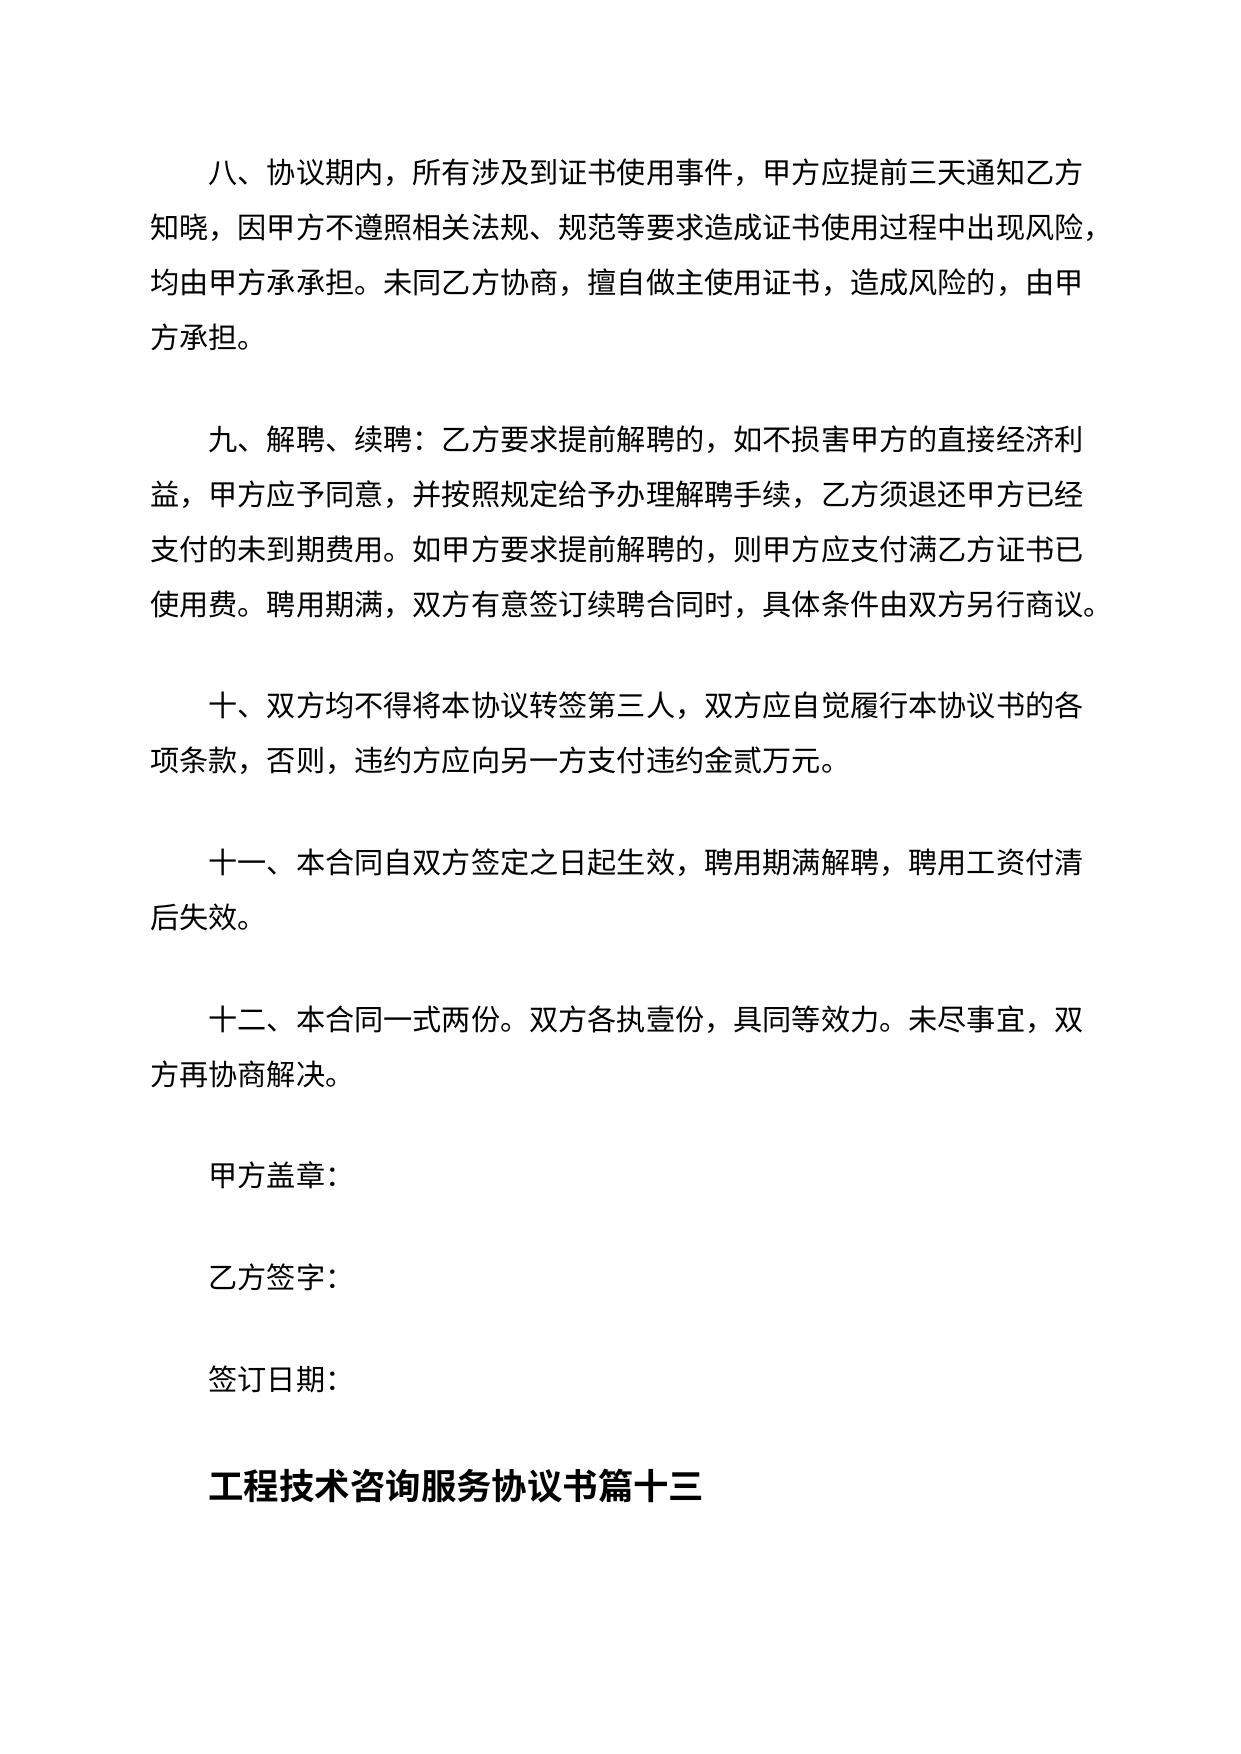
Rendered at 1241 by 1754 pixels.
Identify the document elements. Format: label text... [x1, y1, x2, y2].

text 乙方签字： [150, 1255, 1090, 1297]
text 八、协议期内，所有涉及到证书使用事件，甲方应提前三天通知乙方知晓，因甲方不遵照相关法规、规范等要求造成证书使用过程中出现风险，均由甲方承承担。未同乙方协商，擅自做主使用证书，造成风险的，由甲方承担。 [150, 150, 1090, 357]
text 甲方盖章： [150, 1153, 1090, 1195]
text 十一、本合同自双方签定之日起生效，聘用期满解聘，聘用工资付清后失效。 [150, 839, 1090, 937]
text 工程技术咨询服务协议书篇十三 [150, 1458, 1090, 1509]
text 十、双方均不得将本协议转签第三人，双方应自觉履行本协议书的各项条款，否则，违约方应向另一方支付违约金贰万元。 [150, 683, 1090, 780]
text 九、解聘、续聘：乙方要求提前解聘的，如不损害甲方的直接经济利益，甲方应予同意，并按照规定给予办理解聘手续，乙方须退还甲方已经支付的未到期费用。如甲方要求提前解聘的，则甲方应支付满乙方证书已使用费。聘用期满，双方有意签订续聘合同时，具体条件由双方另行商议。 [150, 416, 1090, 623]
text 签订日期： [150, 1356, 1090, 1399]
text 十二、本合同一式两份。双方各执壹份，具同等效力。未尽事宜，双方再协商解决。 [150, 996, 1090, 1093]
